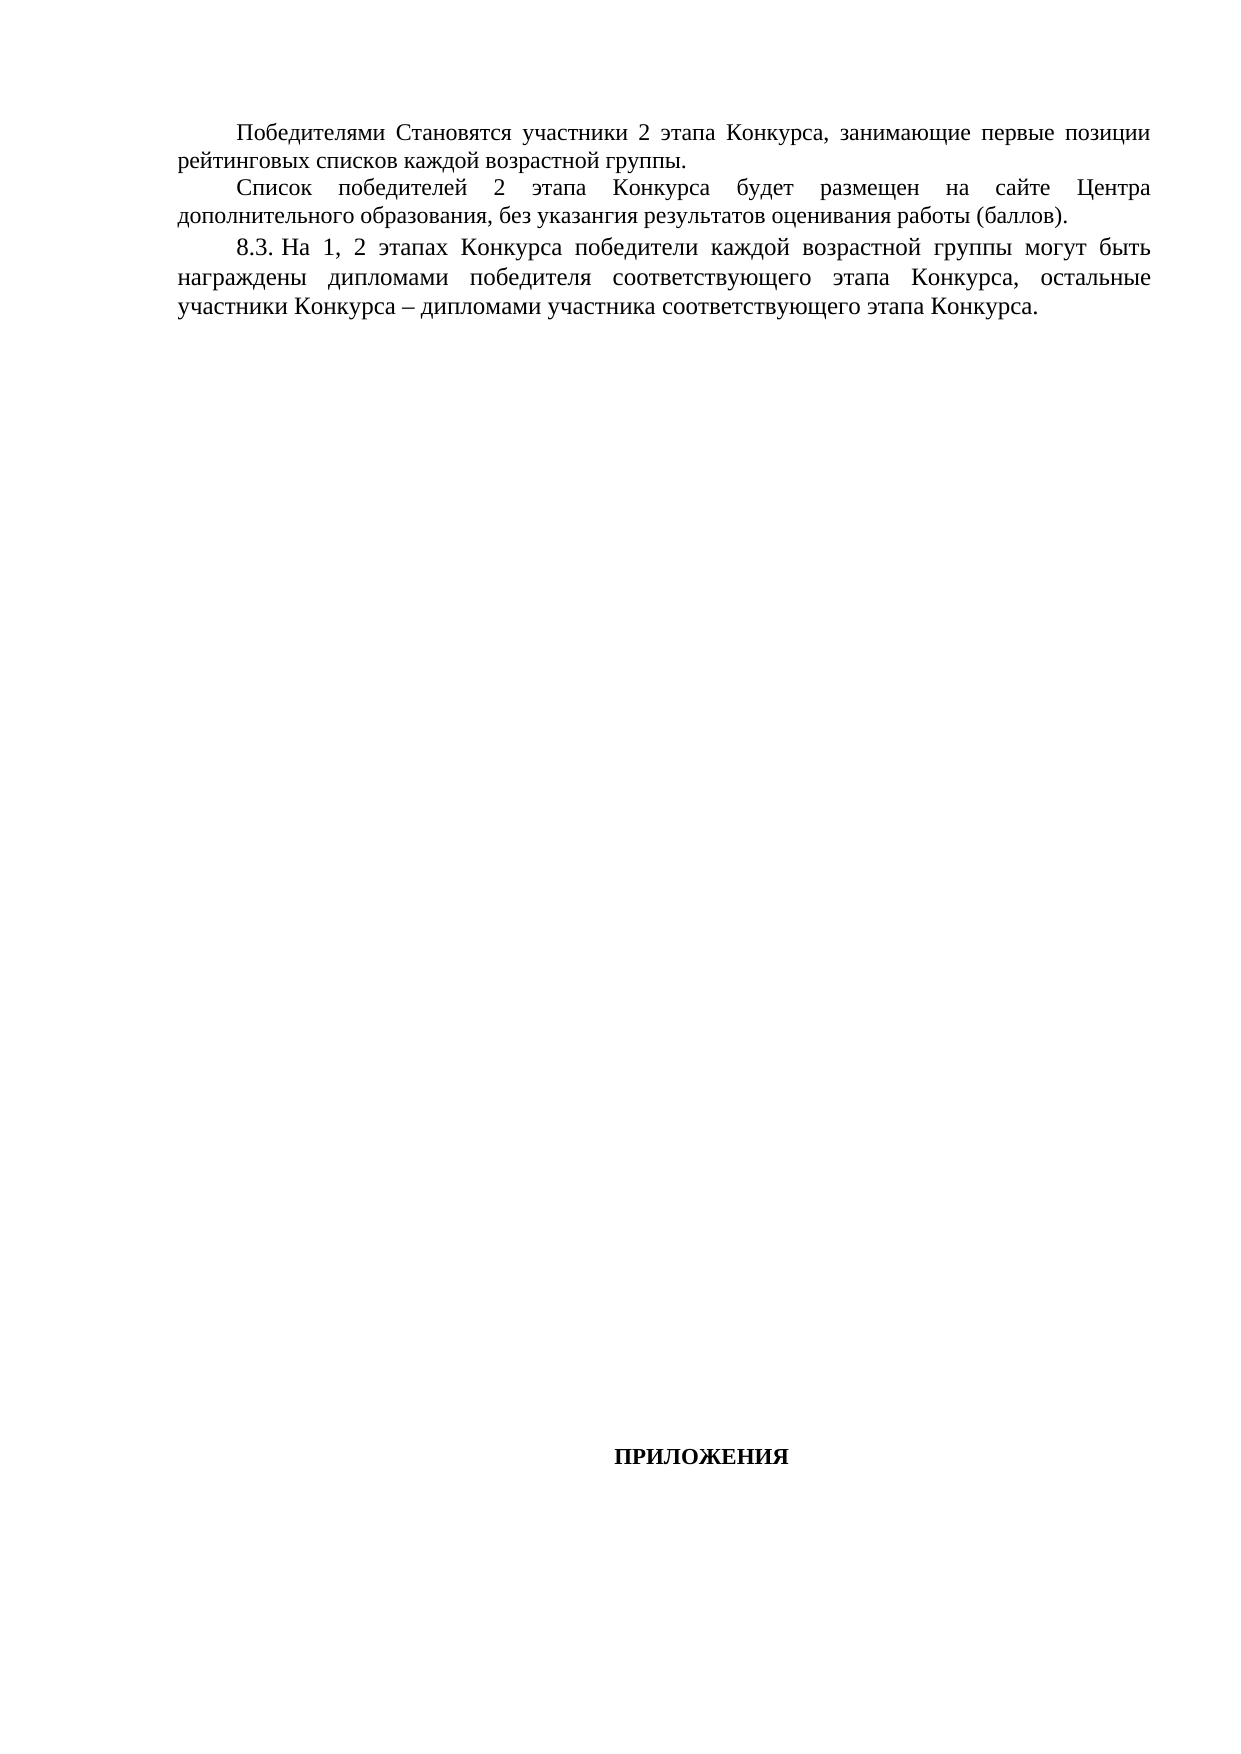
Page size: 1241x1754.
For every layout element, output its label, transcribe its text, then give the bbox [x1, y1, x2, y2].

text Список победителей 2 этапа Конкурса будет размещен на сайте Центра дополнительного образования, без указангия результатов оценивания работы (баллов). [177, 173, 1152, 228]
text Победителями Становятся участники 2 этапа Конкурса, занимающие первые позиции рейтинговых списков каждой возрастной группы. [177, 118, 1152, 173]
text 8.3. На 1, 2 этапах Конкурса победители каждой возрастной группы могут быть награждены дипломами победителя соответствующего этапа Конкурса, остальные участники Конкурса – дипломами участника соответствующего этапа Конкурса. [177, 228, 1152, 319]
text ПРИЛОЖЕНИЯ [177, 1443, 1152, 1469]
